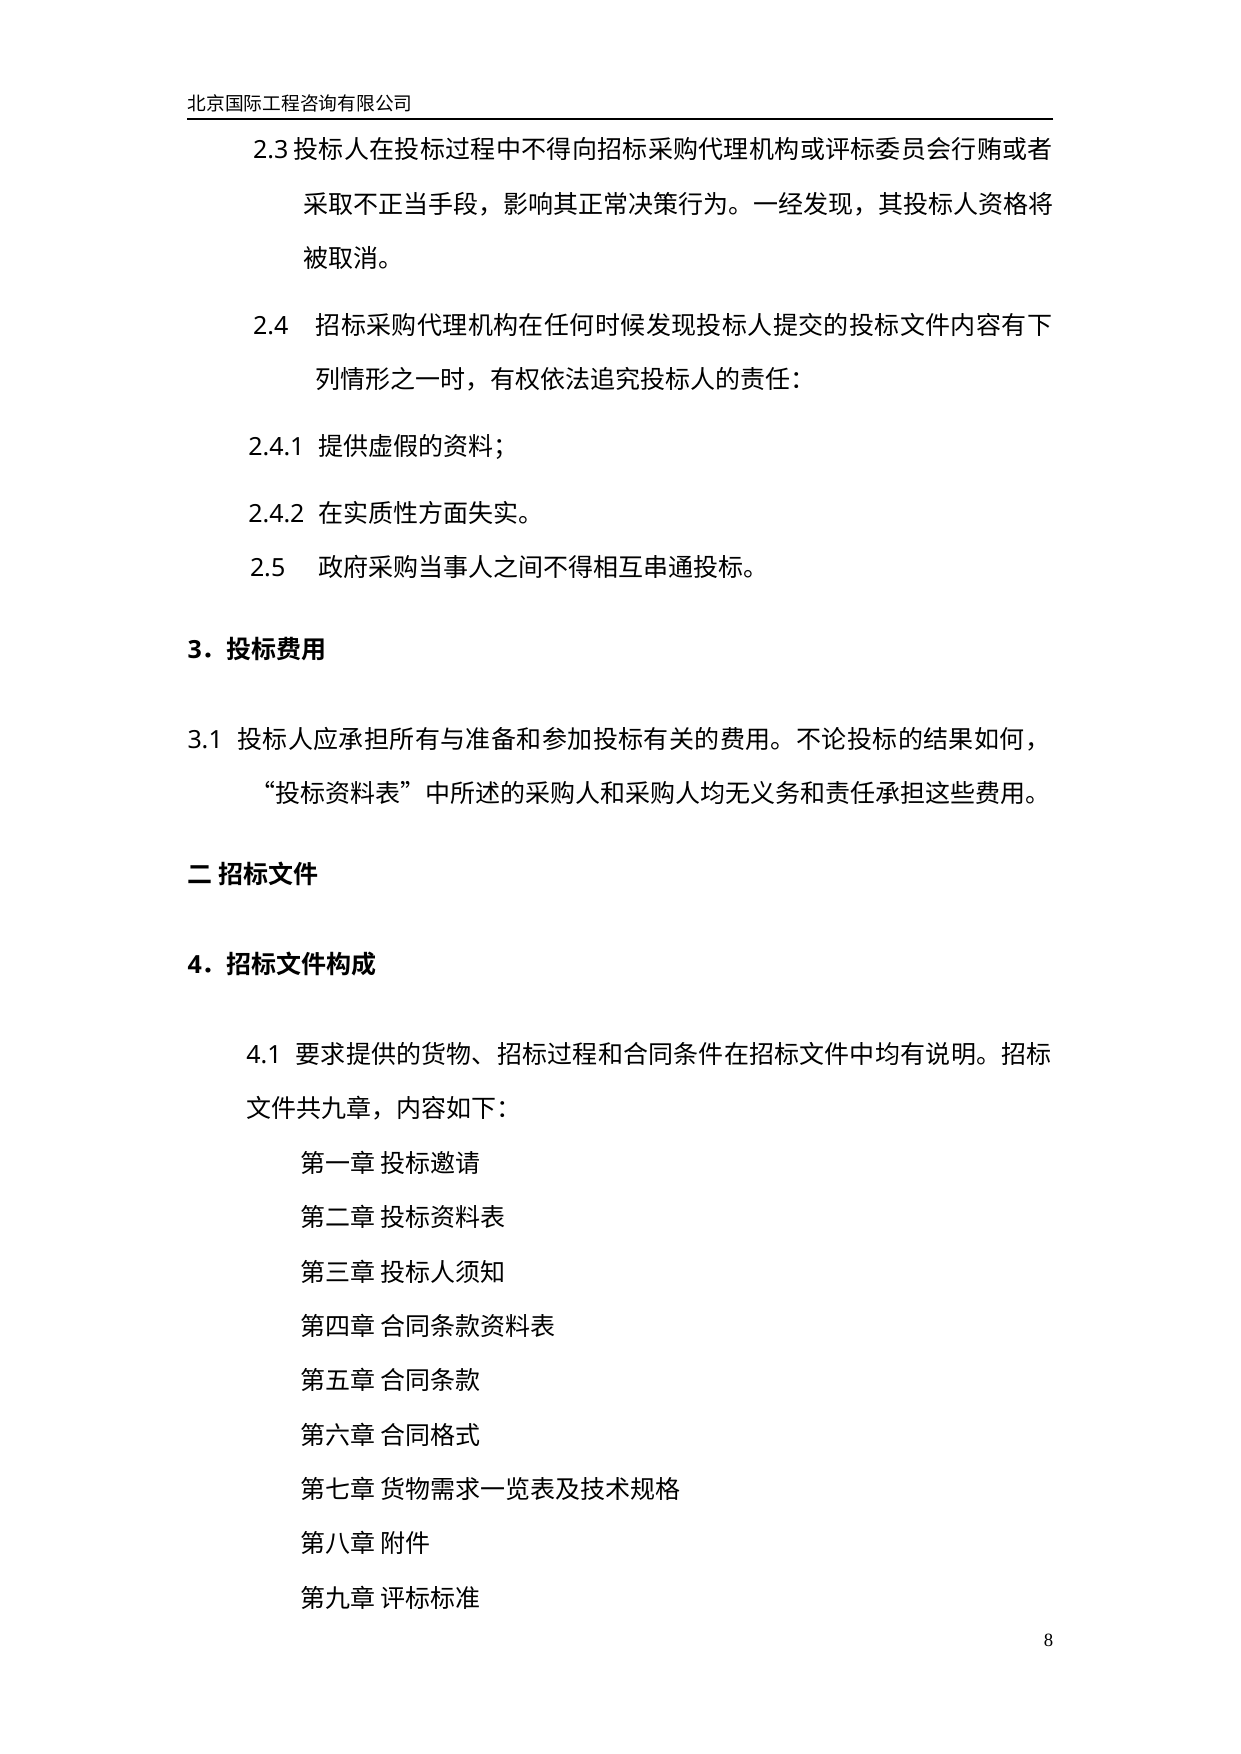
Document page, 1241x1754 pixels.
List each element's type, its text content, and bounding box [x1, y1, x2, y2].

subtitle 4．招标文件构成 [187, 945, 1053, 981]
text 第八章 附件 [187, 1524, 1053, 1560]
subtitle 二 招标文件 [187, 855, 1053, 891]
text 第四章 合同条款资料表 [187, 1306, 1053, 1343]
text 第九章 评标标准 [187, 1578, 1053, 1614]
text 第七章 货物需求一览表及技术规格 [187, 1469, 1053, 1506]
subtitle 3．投标费用 [187, 629, 1053, 666]
text 2.4 招标采购代理机构在任何时候发现投标人提交的投标文件内容有下列情形之一时，有权依法追究投标人的责任： [253, 305, 1053, 396]
text 2.3投标人在投标过程中不得向招标采购代理机构或评标委员会行贿或者采取不正当手段，影响其正常决策行为。一经发现，其投标人资格将被取消。 [253, 130, 1053, 275]
text 第二章 投标资料表 [187, 1198, 1053, 1234]
text 3.1 投标人应承担所有与准备和参加投标有关的费用。不论投标的结果如何，“投标资料表”中所述的采购人和采购人均无义务和责任承担这些费用。 [187, 719, 1053, 810]
text 第六章 合同格式 [187, 1415, 1053, 1451]
text 2.4.1 提供虚假的资料； [198, 427, 1053, 463]
text 2.4.2 在实质性方面失实。 [198, 493, 1053, 530]
text 4.1 要求提供的货物、招标过程和合同条件在招标文件中均有说明。招标文件共九章，内容如下： [246, 1034, 1053, 1125]
text 2.5 政府采购当事人之间不得相互串通投标。 [187, 548, 1053, 584]
text 第三章 投标人须知 [187, 1252, 1053, 1288]
text 第五章 合同条款 [187, 1361, 1053, 1397]
text 第一章 投标邀请 [187, 1143, 1053, 1179]
